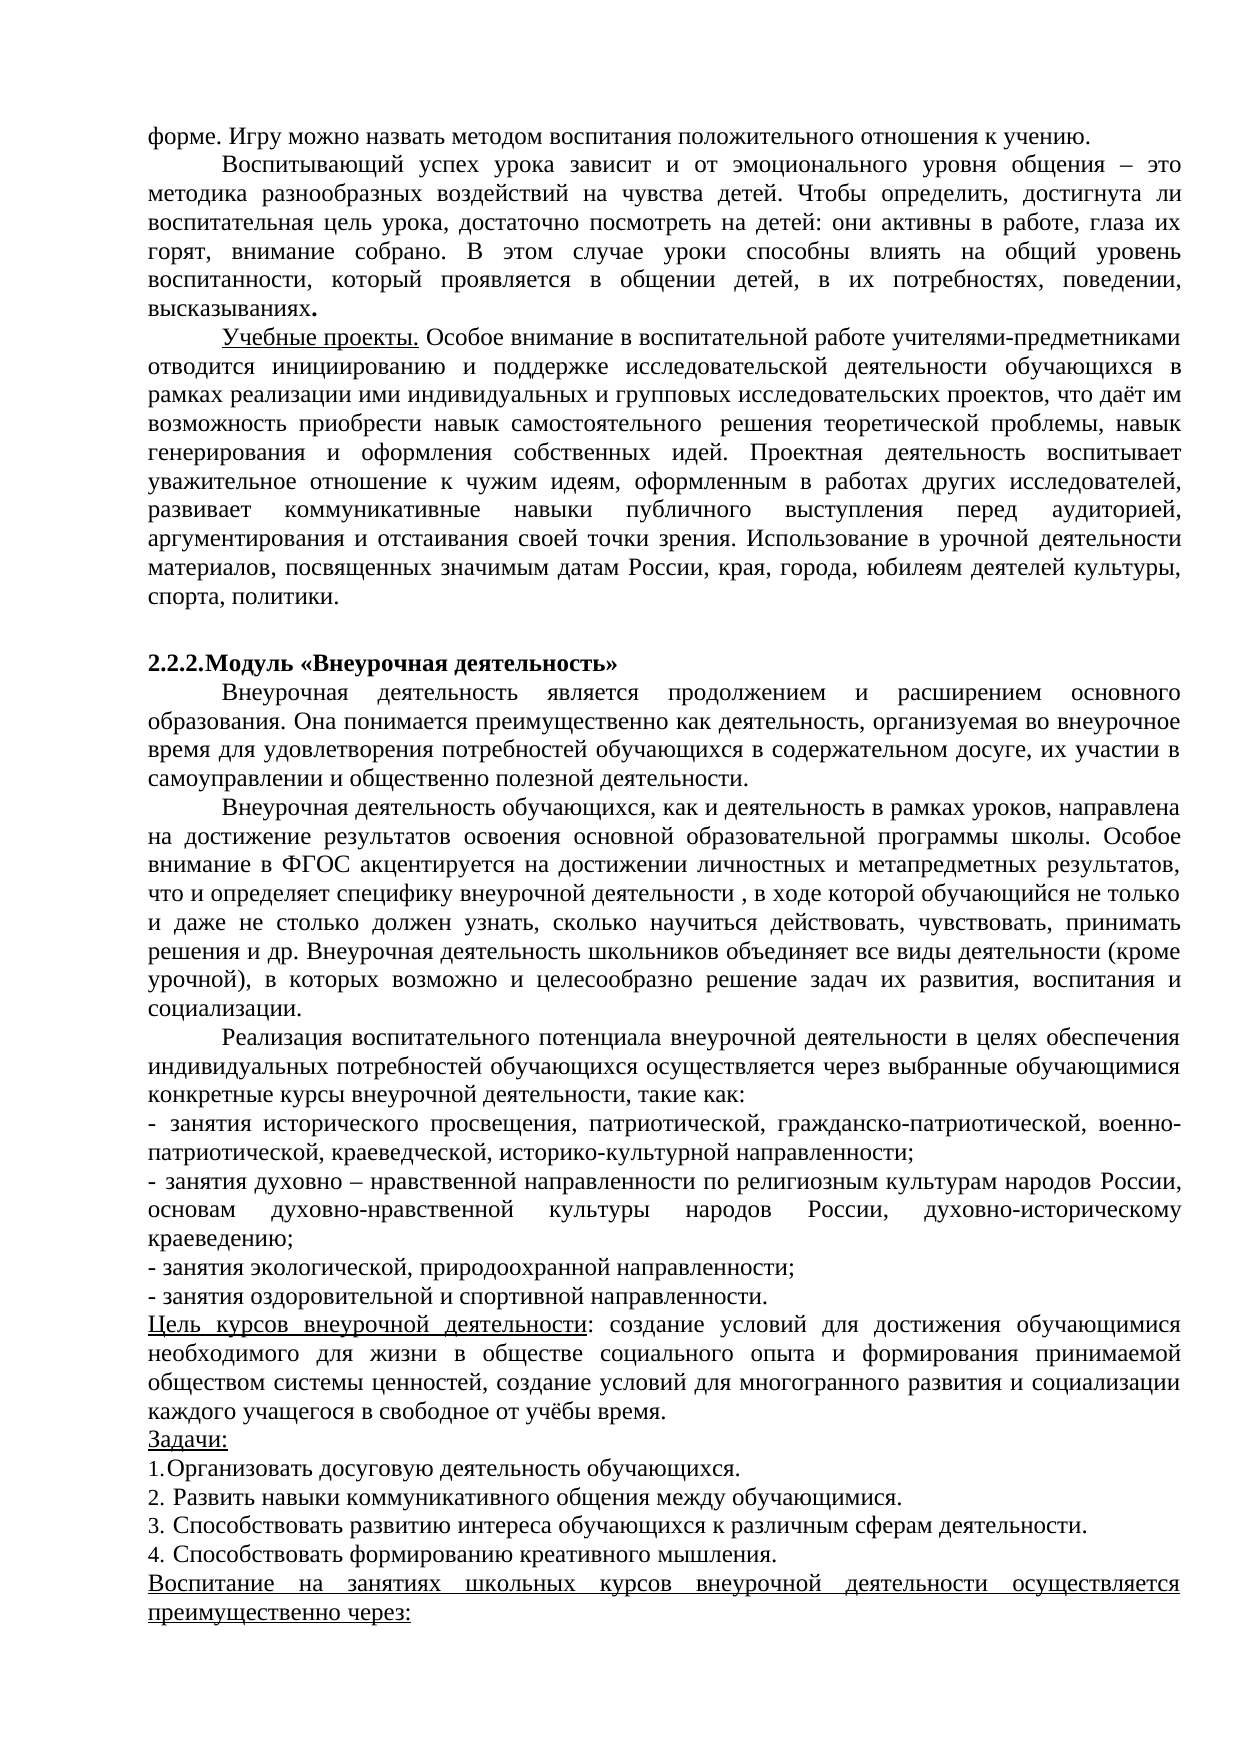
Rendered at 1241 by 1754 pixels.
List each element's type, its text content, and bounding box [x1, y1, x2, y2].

list Способствовать формированию креативного мышления. [148, 1539, 1209, 1568]
text Цель курсов внеурочной деятельности: создание условий для достижения обучающимися необходимого для жизни в обществе социального опыта и формирования принимаемой обществом системы ценностей, создание условий для многогранного развития и социализации каждого учащегося в свободное от учёбы время. [148, 1309, 1181, 1424]
list занятия оздоровительной и спортивной направленности. [148, 1281, 1209, 1309]
text Задачи: [148, 1424, 1209, 1453]
text Внеурочная деятельность обучающихся, как и деятельность в рамках уроков, направлена на достижение результатов освоения основной образовательной программы школы. Особое внимание в ФГОС акцентируется на достижении личностных и метапредметных результатов, что и определяет специфику внеурочной деятельности , в ходе которой обучающийся не только и даже не столько должен узнать, сколько научиться действовать, чувствовать, принимать решения и др. Внеурочная деятельность школьников объединяет все виды деятельности (кроме урочной), в которых возможно и целесообразно решение задач их развития, воспитания и социализации. [148, 792, 1181, 1022]
list Организовать досуговую деятельность обучающихся. [148, 1453, 1209, 1482]
list Развить навыки коммуникативного общения между обучающимися. [148, 1482, 1209, 1511]
text Внеурочная деятельность является продолжением и расширением основного образования. Она понимается преимущественно как деятельность, организуемая во внеурочное время для удовлетворения потребностей обучающихся в содержательном досуге, их участии в самоуправлении и общественно полезной деятельности. [148, 677, 1181, 792]
text Реализация воспитательного потенциала внеурочной деятельности в целях обеспечения индивидуальных потребностей обучающихся осуществляется через выбранные обучающимися конкретные курсы внеурочной деятельности, такие как: [148, 1022, 1181, 1108]
list занятия исторического просвещения, патриотической, гражданско-патриотической, военно-патриотической, краеведческой, историко-культурной направленности; [148, 1108, 1182, 1166]
text Воспитание на занятиях школьных курсов внеурочной деятельности осуществляется преимущественно через: [148, 1568, 1181, 1626]
list занятия экологической, природоохранной направленности; [148, 1252, 1209, 1281]
text Учебные проекты. Особое внимание в воспитательной работе учителями-предметниками отводится инициированию и поддержке исследовательской деятельности обучающихся в рамках реализации ими индивидуальных и групповых исследовательских проектов, что даёт им возможность приобрести навык самостоятельного решения теоретической проблемы, навык генерирования и оформления собственных идей. Проектная деятельность воспитывает уважительное отношение к чужим идеям, оформленным в работах других исследователей, развивает коммуникативные навыки публичного выступления перед аудиторией, аргументирования и отстаивания своей точки зрения. Использование в урочной деятельности материалов, посвященных значимым датам России, края, города, юбилеям деятелей культуры, спорта, политики. [148, 322, 1182, 609]
list Способствовать развитию интереса обучающихся к различным сферам деятельности. [148, 1511, 1209, 1539]
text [148, 121, 1181, 149]
subtitle Модуль «Внеурочная деятельность» [148, 648, 1209, 677]
text Воспитывающий успех урока зависит и от эмоционального уровня общения – это методика разнообразных воздействий на чувства детей. Чтобы определить, достигнута ли воспитательная цель урока, достаточно посмотреть на детей: они активны в работе, глаза их горят, внимание собрано. В этом случае уроки способны влиять на общий уровень воспитанности, который проявляется в общении детей, в их потребностях, поведении, высказываниях. [148, 149, 1182, 322]
list занятия духовно – нравственной направленности по религиозным культурам народов России, основам духовно-нравственной культуры народов России, духовно-историческому краеведению; [148, 1166, 1182, 1252]
